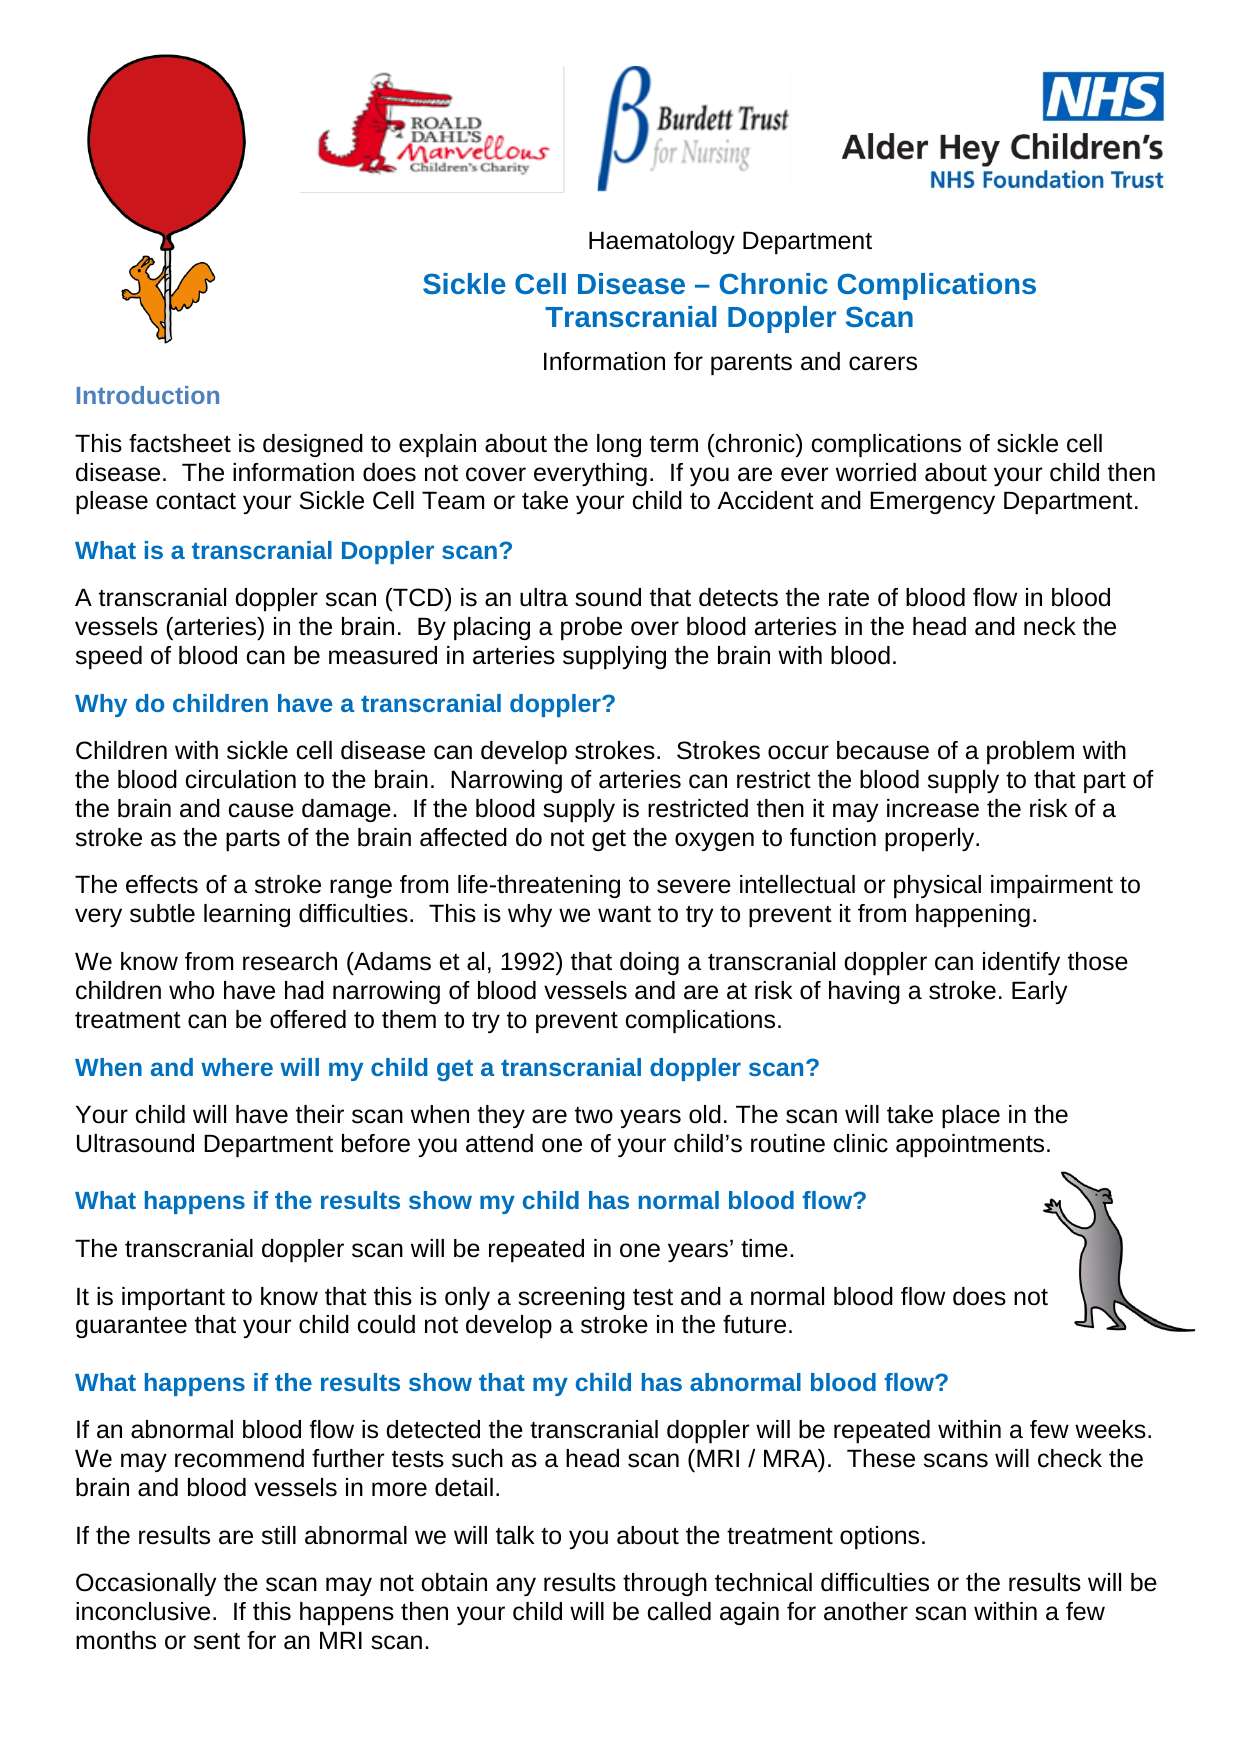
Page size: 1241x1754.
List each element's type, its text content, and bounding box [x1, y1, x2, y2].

text If the results are still abnormal we will talk to you about the treatment options. [75, 1521, 1165, 1549]
text The transcranial doppler scan will be repeated in one years’ time. [75, 1234, 1165, 1262]
text Why do children have a transcranial doppler? [75, 689, 1165, 717]
text Occasionally the scan may not obtain any results through technical difficulties or the results will be inconclusive. If this happens then your child will be called again for another scan within a few months or sent for an MRI scan. [75, 1568, 1165, 1654]
text What happens if the results show that my child has abnormal blood flow? [75, 1368, 1165, 1397]
text Your child will have their scan when they are two years old. The scan will take place in the Ultrasound Department before you attend one of your child’s routine clinic appointments. [75, 1100, 1165, 1157]
text What is a transcranial Doppler scan? [75, 536, 1165, 564]
text It is important to know that this is only a screening test and a normal blood flow does not guarantee that your child could not develop a stroke in the future. [75, 1282, 1165, 1339]
text When and where will my child get a transcranial doppler scan? [75, 1052, 1165, 1081]
text The effects of a stroke range from life-threatening to severe intellectual or physical impairment to very subtle learning difficulties. This is why we want to try to prevent it from happening. [75, 870, 1165, 928]
picture [64, 53, 259, 349]
picture [300, 66, 566, 194]
text A transcranial doppler scan (TCD) is an ultra sound that detects the rate of blood flow in blood vessels (arteries) in the brain. By placing a probe over blood arteries in the head and neck the speed of blood can be measured in arteries supplying the brain with blood. [75, 583, 1165, 669]
text This factsheet is designed to explain about the long term (chronic) complications of sickle cell disease. The information does not cover everything. If you are ever worried about your child then please contact your Sickle Cell Team or take your child to Accident and Emergency Department. [75, 429, 1165, 515]
text We know from research (Adams et al, 1992) that doing a transcranial doppler can identify those children who have had narrowing of blood vessels and are at risk of having a stroke. Early treatment can be offered to them to try to prevent complications. [75, 947, 1165, 1033]
text If an abnormal blood flow is detected the transcranial doppler will be repeated within a few weeks. We may recommend further tests such as a head scan (MRI / MRA). These scans will check the brain and blood vessels in more detail. [75, 1415, 1165, 1502]
picture [1028, 1167, 1203, 1345]
picture [834, 66, 1171, 194]
picture [597, 66, 795, 197]
text Introduction [75, 381, 1165, 410]
text Children with sickle cell disease can develop strokes. Strokes occur because of a problem with the blood circulation to the brain. Narrowing of arteries can restrict the blood supply to that part of the brain and cause damage. If the blood supply is restricted then it may increase the risk of a stroke as the parts of the brain affected do not get the oxygen to function properly. [75, 736, 1165, 851]
text What happens if the results show my child has normal blood flow? [75, 1186, 1165, 1215]
